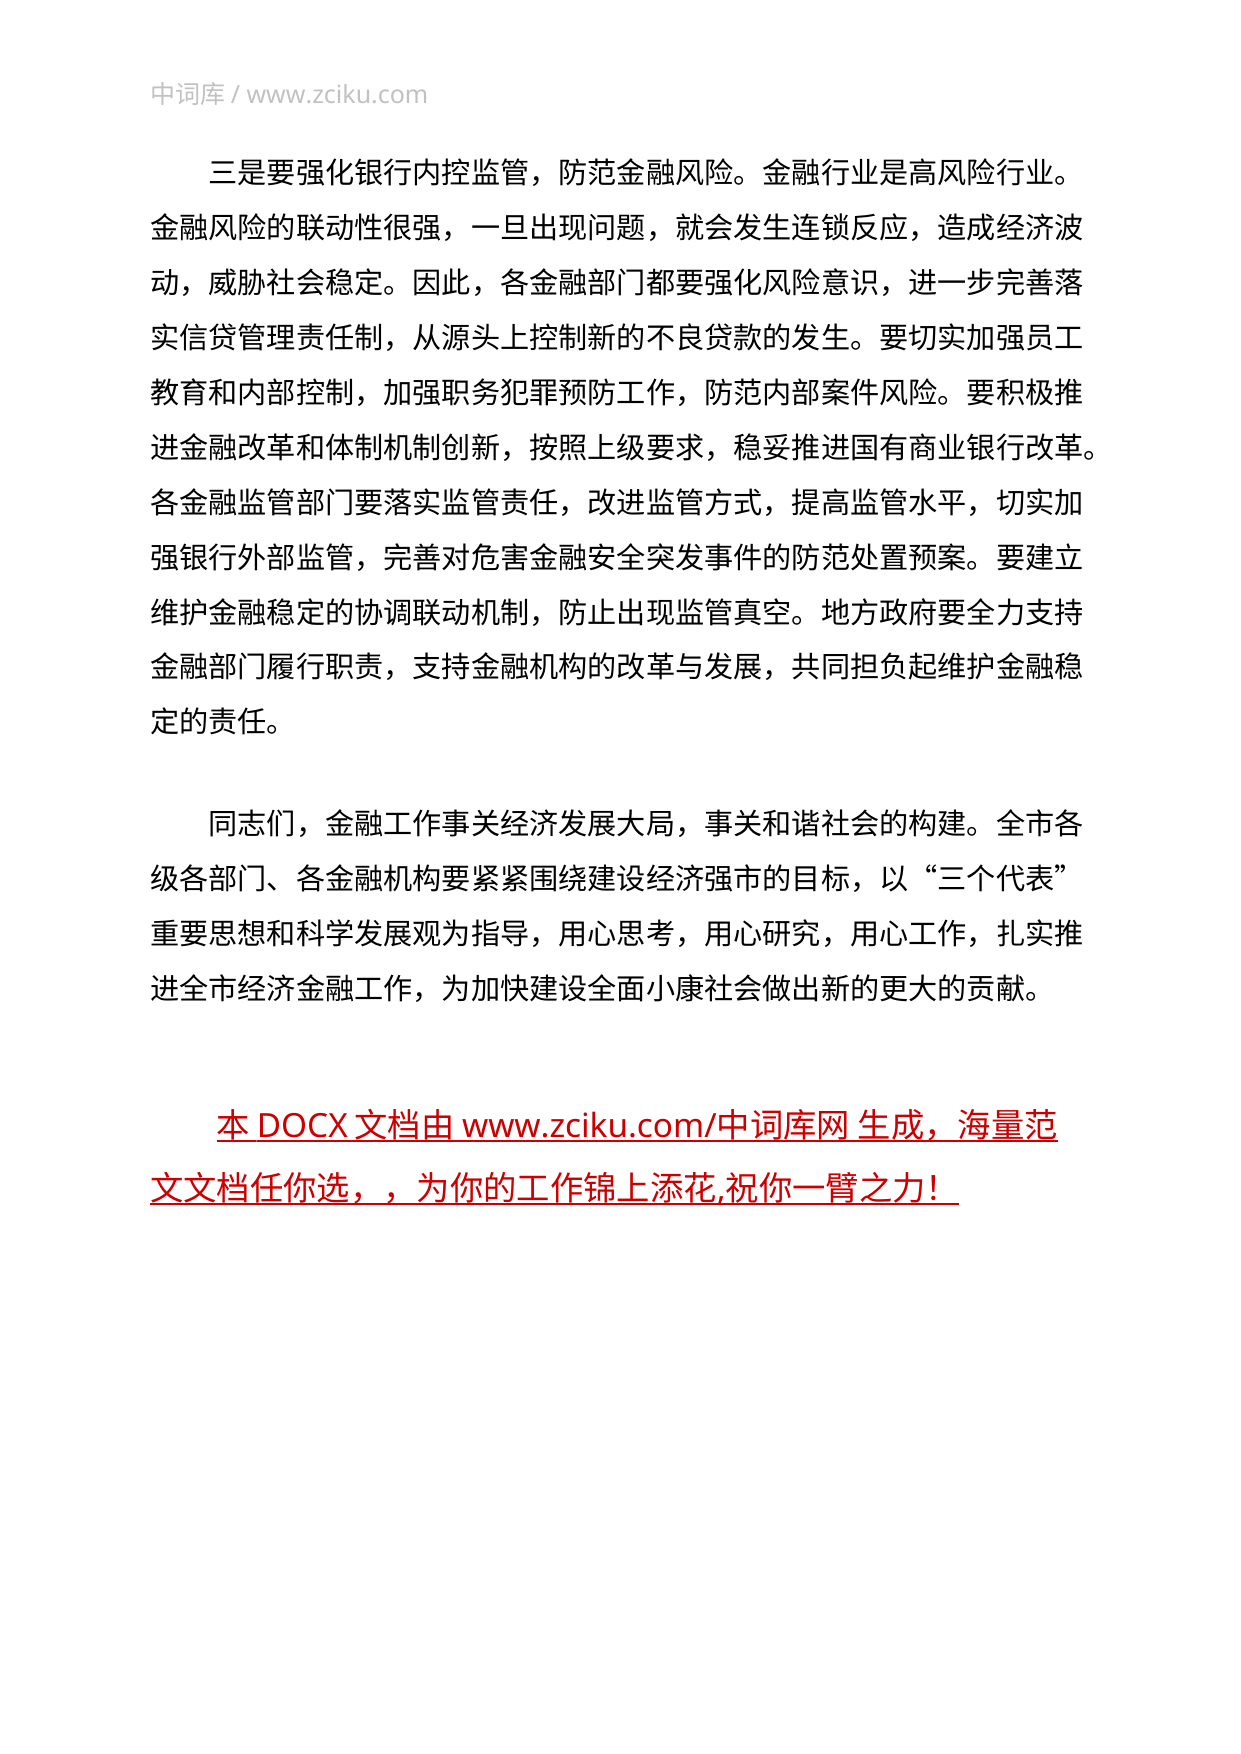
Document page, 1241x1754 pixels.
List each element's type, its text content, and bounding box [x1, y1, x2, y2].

text 三是要强化银行内控监管，防范金融风险。金融行业是高风险行业。金融风险的联动性很强，一旦出现问题，就会发生连锁反应，造成经济波动，威胁社会稳定。因此，各金融部门都要强化风险意识，进一步完善落实信贷管理责任制，从源头上控制新的不良贷款的发生。要切实加强员工教育和内部控制，加强职务犯罪预防工作，防范内部案件风险。要积极推进金融改革和体制机制创新，按照上级要求，稳妥推进国有商业银行改革。各金融监管部门要落实监管责任，改进监管方式，提高监管水平，切实加强银行外部监管，完善对危害金融安全突发事件的防范处置预案。要建立维护金融稳定的协调联动机制，防止出现监管真空。地方政府要全力支持金融部门履行职责，支持金融机构的改革与发展，共同担负起维护金融稳定的责任。 [150, 150, 1090, 741]
text 同志们，金融工作事关经济发展大局，事关和谐社会的构建。全市各级各部门、各金融机构要紧紧围绕建设经济强市的目标，以“三个代表”重要思想和科学发展观为指导，用心思考，用心研究，用心工作，扎实推进全市经济金融工作，为加快建设全面小康社会做出新的更大的贡献。 [150, 801, 1090, 1008]
text 本DOCX文档由 www.zciku.com/中词库网 生成，海量范文文档任你选，，为你的工作锦上添花,祝你一臂之力！ [150, 1098, 1090, 1210]
